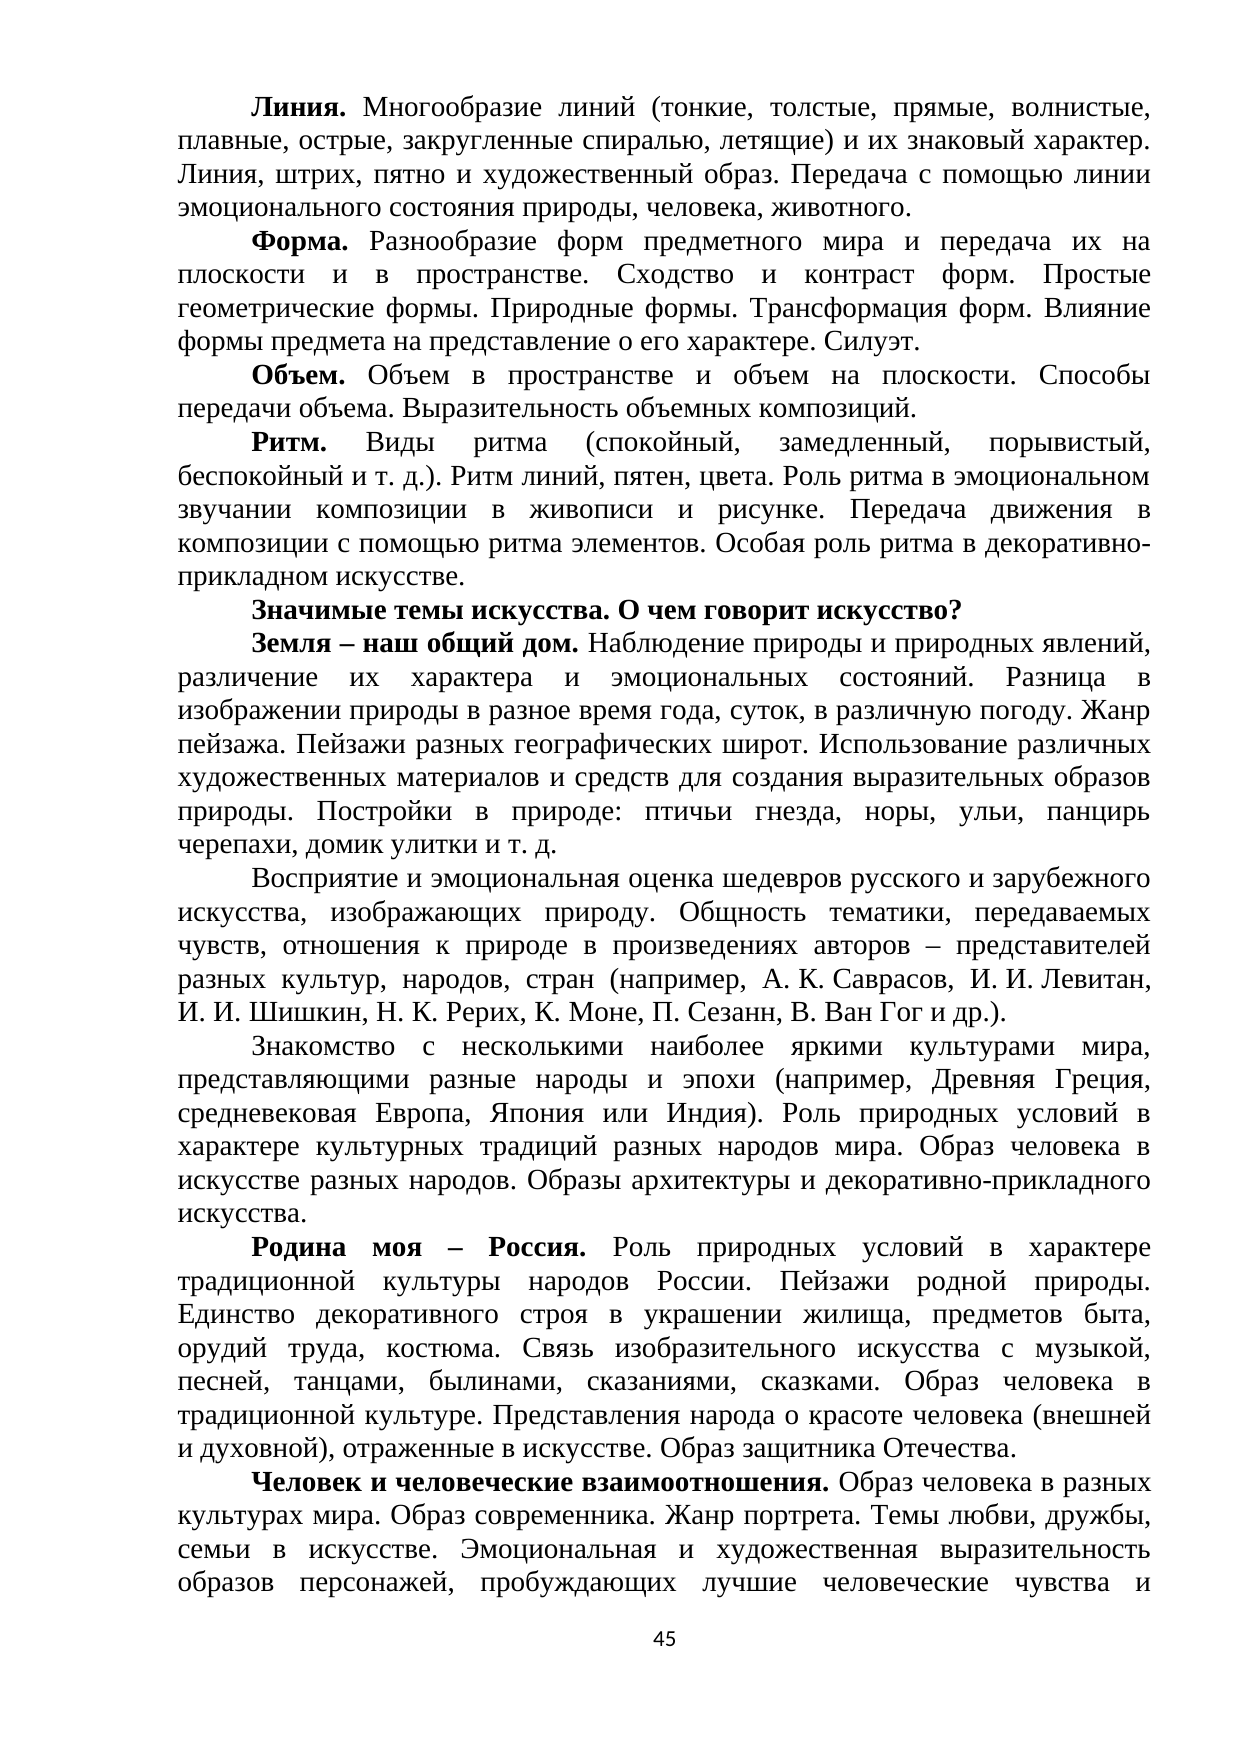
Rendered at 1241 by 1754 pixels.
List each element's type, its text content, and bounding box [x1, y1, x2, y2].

text Форма. Разнообразие форм предметного мира и передача их на плоскости и в пространстве. Сходство и контраст форм. Простые геометрические формы. Природные формы. Трансформация форм. Влияние формы предмета на представление о его характере. Силуэт. [177, 223, 1152, 357]
text Знакомство с несколькими наиболее яркими культурами мира, представляющими разные народы и эпохи (например, Древняя Греция, средневековая Европа, Япония или Индия). Роль природных условий в характере культурных традиций разных народов мира. Образ человека в искусстве разных народов. Образы архитектуры и декоративно-прикладного искусства. [177, 1028, 1152, 1229]
text Линия. Многообразие линий (тонкие, толстые, прямые, волнистые, плавные, острые, закругленные спиралью, летящие) и их знаковый характер. Линия, штрих, пятно и художественный образ. Передача с помощью линии эмоционального состояния природы, человека, животного. [177, 89, 1152, 223]
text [177, 1464, 1152, 1598]
text Ритм. Виды ритма (спокойный, замедленный, порывистый, беспокойный и т. д.). Ритм линий, пятен, цвета. Роль ритма в эмоциональном звучании композиции в живописи и рисунке. Передача движения в композиции с помощью ритма элементов. Особая роль ритма в декоративно-прикладном искусстве. [177, 424, 1152, 592]
text Восприятие и эмоциональная оценка шедевров русского и зарубежного искусства, изображающих природу. Общность тематики, передаваемых чувств, отношения к природе в произведениях авторов – представителей разных культур, народов, стран (например, А. К. Саврасов, И. И. Левитан, И. И. Шишкин, Н. К. Рерих, К. Моне, П. Сезанн, В. Ван Гог и др.). [177, 860, 1152, 1028]
text Родина моя – Россия. Роль природных условий в характере традиционной культуры народов России. Пейзажи родной природы. Единство декоративного строя в украшении жилища, предметов быта, орудий труда, костюма. Связь изобразительного искусства с музыкой, песней, танцами, былинами, сказаниями, сказками. Образ человека в традиционной культуре. Представления народа о красоте человека (внешней и духовной), отраженные в искусстве. Образ защитника Отечества. [177, 1229, 1152, 1464]
text Объем. Объем в пространстве и объем на плоскости. Способы передачи объема. Выразительность объемных композиций. [177, 357, 1152, 424]
text Земля – наш общий дом. Наблюдение природы и природных явлений, различение их характера и эмоциональных состояний. Разница в изображении природы в разное время года, суток, в различную погоду. Жанр пейзажа. Пейзажи разных географических широт. Использование различных художественных материалов и средств для создания выразительных образов природы. Постройки в природе: птичьи гнезда, норы, ульи, панцирь черепахи, домик улитки и т. д. [177, 625, 1152, 860]
text Значимые темы искусства. О чем говорит искусство? [177, 592, 1152, 625]
